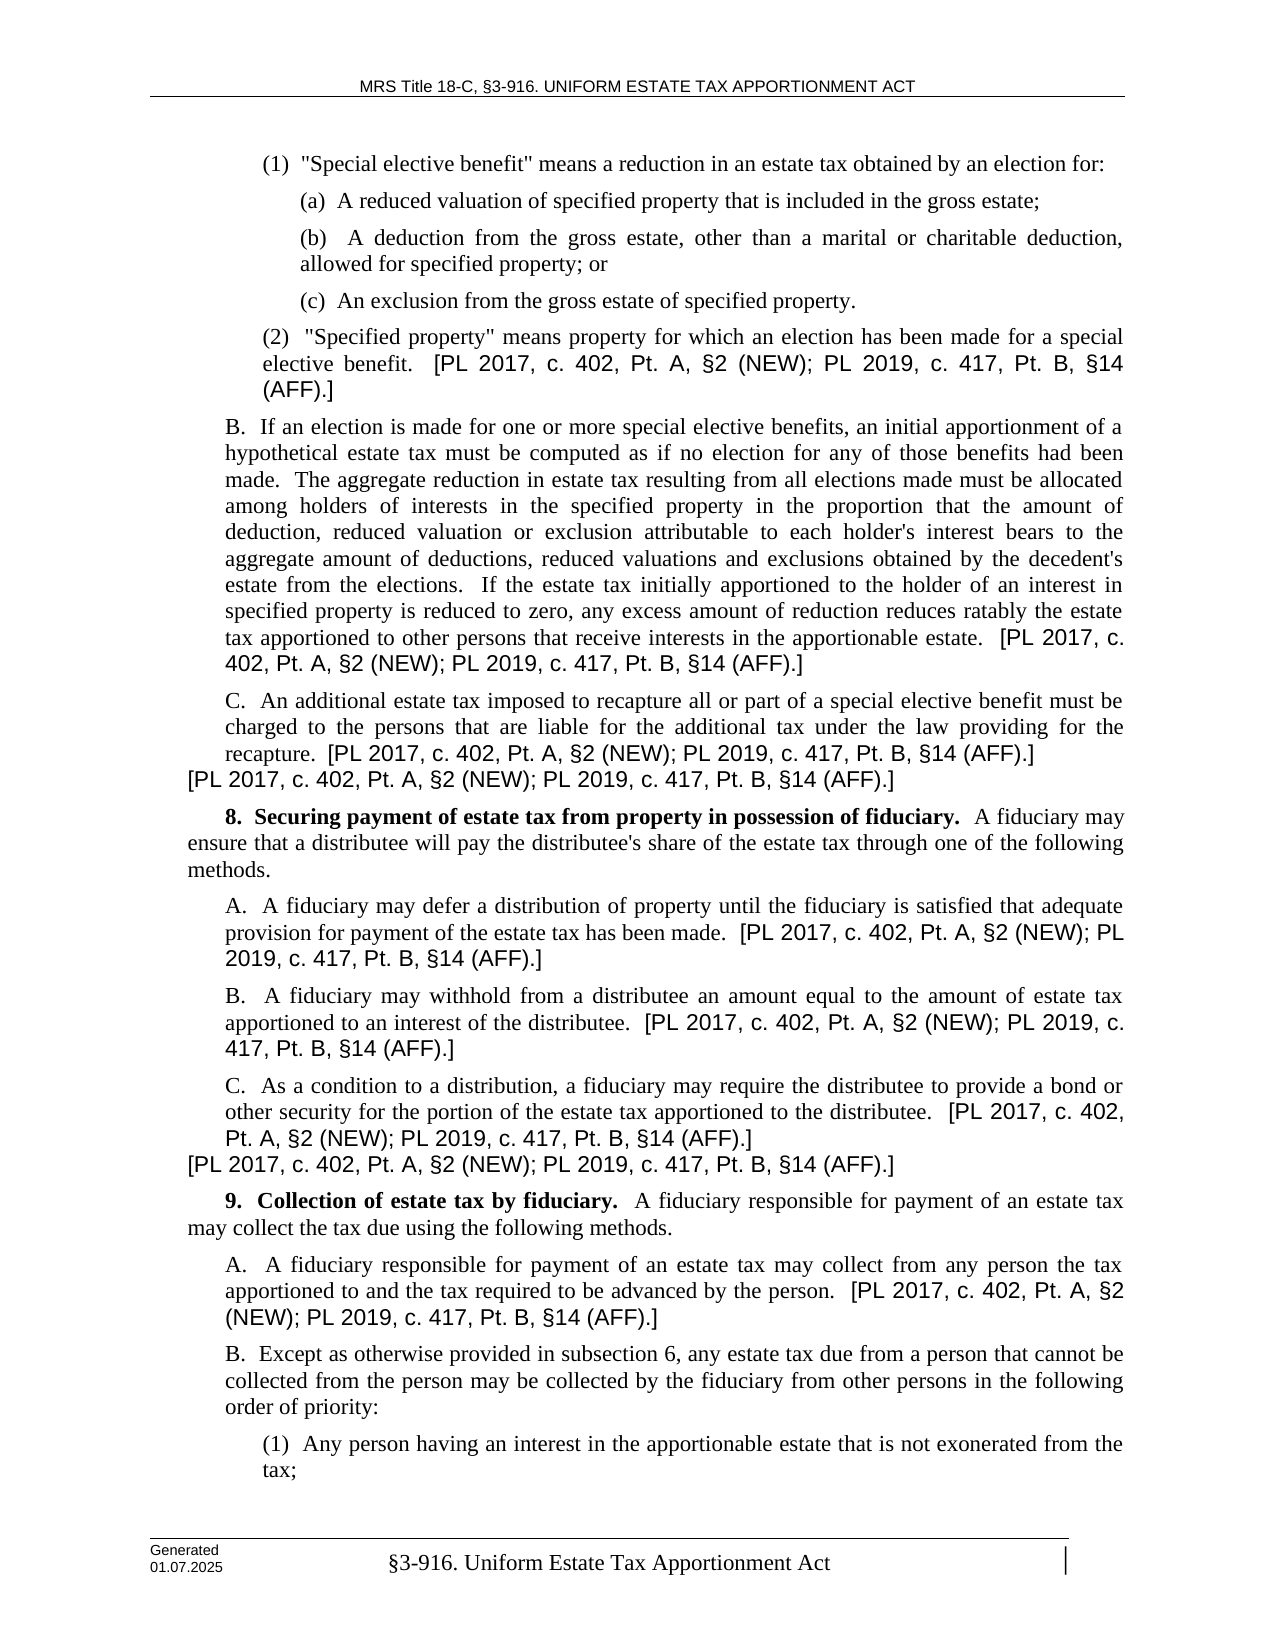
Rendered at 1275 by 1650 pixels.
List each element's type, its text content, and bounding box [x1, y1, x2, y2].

text (2) "Specified property" means property for which an election has been made for a special elective benefit. [PL 2017, c. 402, Pt. A, §2 (NEW); PL 2019, c. 417, Pt. B, §14 (AFF).] [262, 323, 1125, 403]
text [PL 2017, c. 402, Pt. A, §2 (NEW); PL 2019, c. 417, Pt. B, §14 (AFF).] [187, 1151, 1125, 1177]
text (1) "Special elective benefit" means a reduction in an estate tax obtained by an election for: [262, 150, 1125, 176]
text B. A fiduciary may withhold from a distributee an amount equal to the amount of estate tax apportioned to an interest of the distributee. [PL 2017, c. 402, Pt. A, §2 (NEW); PL 2019, c. 417, Pt. B, §14 (AFF).] [225, 982, 1125, 1061]
text A. A fiduciary responsible for payment of an estate tax may collect from any person the tax apportioned to and the tax required to be advanced by the person. [PL 2017, c. 402, Pt. A, §2 (NEW); PL 2019, c. 417, Pt. B, §14 (AFF).] [225, 1251, 1125, 1330]
text (1) Any person having an interest in the apportionable estate that is not exonerated from the tax; [262, 1430, 1125, 1482]
text 9. Collection of estate tax by fiduciary. A fiduciary responsible for payment of an estate tax may collect the tax due using the following methods. [187, 1188, 1125, 1240]
text A. A fiduciary may defer a distribution of property until the fiduciary is satisfied that adequate provision for payment of the estate tax has been made. [PL 2017, c. 402, Pt. A, §2 (NEW); PL 2019, c. 417, Pt. B, §14 (AFF).] [225, 892, 1125, 972]
text (b) A deduction from the gross estate, other than a marital or charitable deduction, allowed for specified property; or [300, 223, 1125, 276]
text B. Except as otherwise provided in subsection 6, any estate tax due from a person that cannot be collected from the person may be collected by the fiduciary from other persons in the following order of priority: [225, 1340, 1125, 1419]
text B. If an election is made for one or more special elective benefits, an initial apportionment of a hypothetical estate tax must be computed as if no election for any of those benefits had been made. The aggregate reduction in estate tax resulting from all elections made must be allocated among holders of interests in the specified property in the proportion that the amount of deduction, reduced valuation or exclusion attributable to each holder's interest bears to the aggregate amount of deductions, reduced valuations and exclusions obtained by the decedent's estate from the elections. If the estate tax initially apportioned to the holder of an interest in specified property is reduced to zero, any excess amount of reduction reduces ratably the estate tax apportioned to other persons that receive interests in the apportionable estate. [PL 2017, c. 402, Pt. A, §2 (NEW); PL 2019, c. 417, Pt. B, §14 (AFF).] [225, 413, 1125, 677]
text [PL 2017, c. 402, Pt. A, §2 (NEW); PL 2019, c. 417, Pt. B, §14 (AFF).] [187, 766, 1125, 793]
text (a) A reduced valuation of specified property that is included in the gross estate; [300, 187, 1125, 213]
text C. An additional estate tax imposed to recapture all or part of a special elective benefit must be charged to the persons that are liable for the additional tax under the law providing for the recapture. [PL 2017, c. 402, Pt. A, §2 (NEW); PL 2019, c. 417, Pt. B, §14 (AFF).] [225, 687, 1125, 766]
text (c) An exclusion from the gross estate of specified property. [300, 287, 1125, 313]
text C. As a condition to a distribution, a fiduciary may require the distributee to provide a bond or other security for the portion of the estate tax apportioned to the distributee. [PL 2017, c. 402, Pt. A, §2 (NEW); PL 2019, c. 417, Pt. B, §14 (AFF).] [225, 1072, 1125, 1151]
text 8. Securing payment of estate tax from property in possession of fiduciary. A fiduciary may ensure that a distributee will pay the distributee's share of the estate tax through one of the following methods. [187, 803, 1125, 882]
